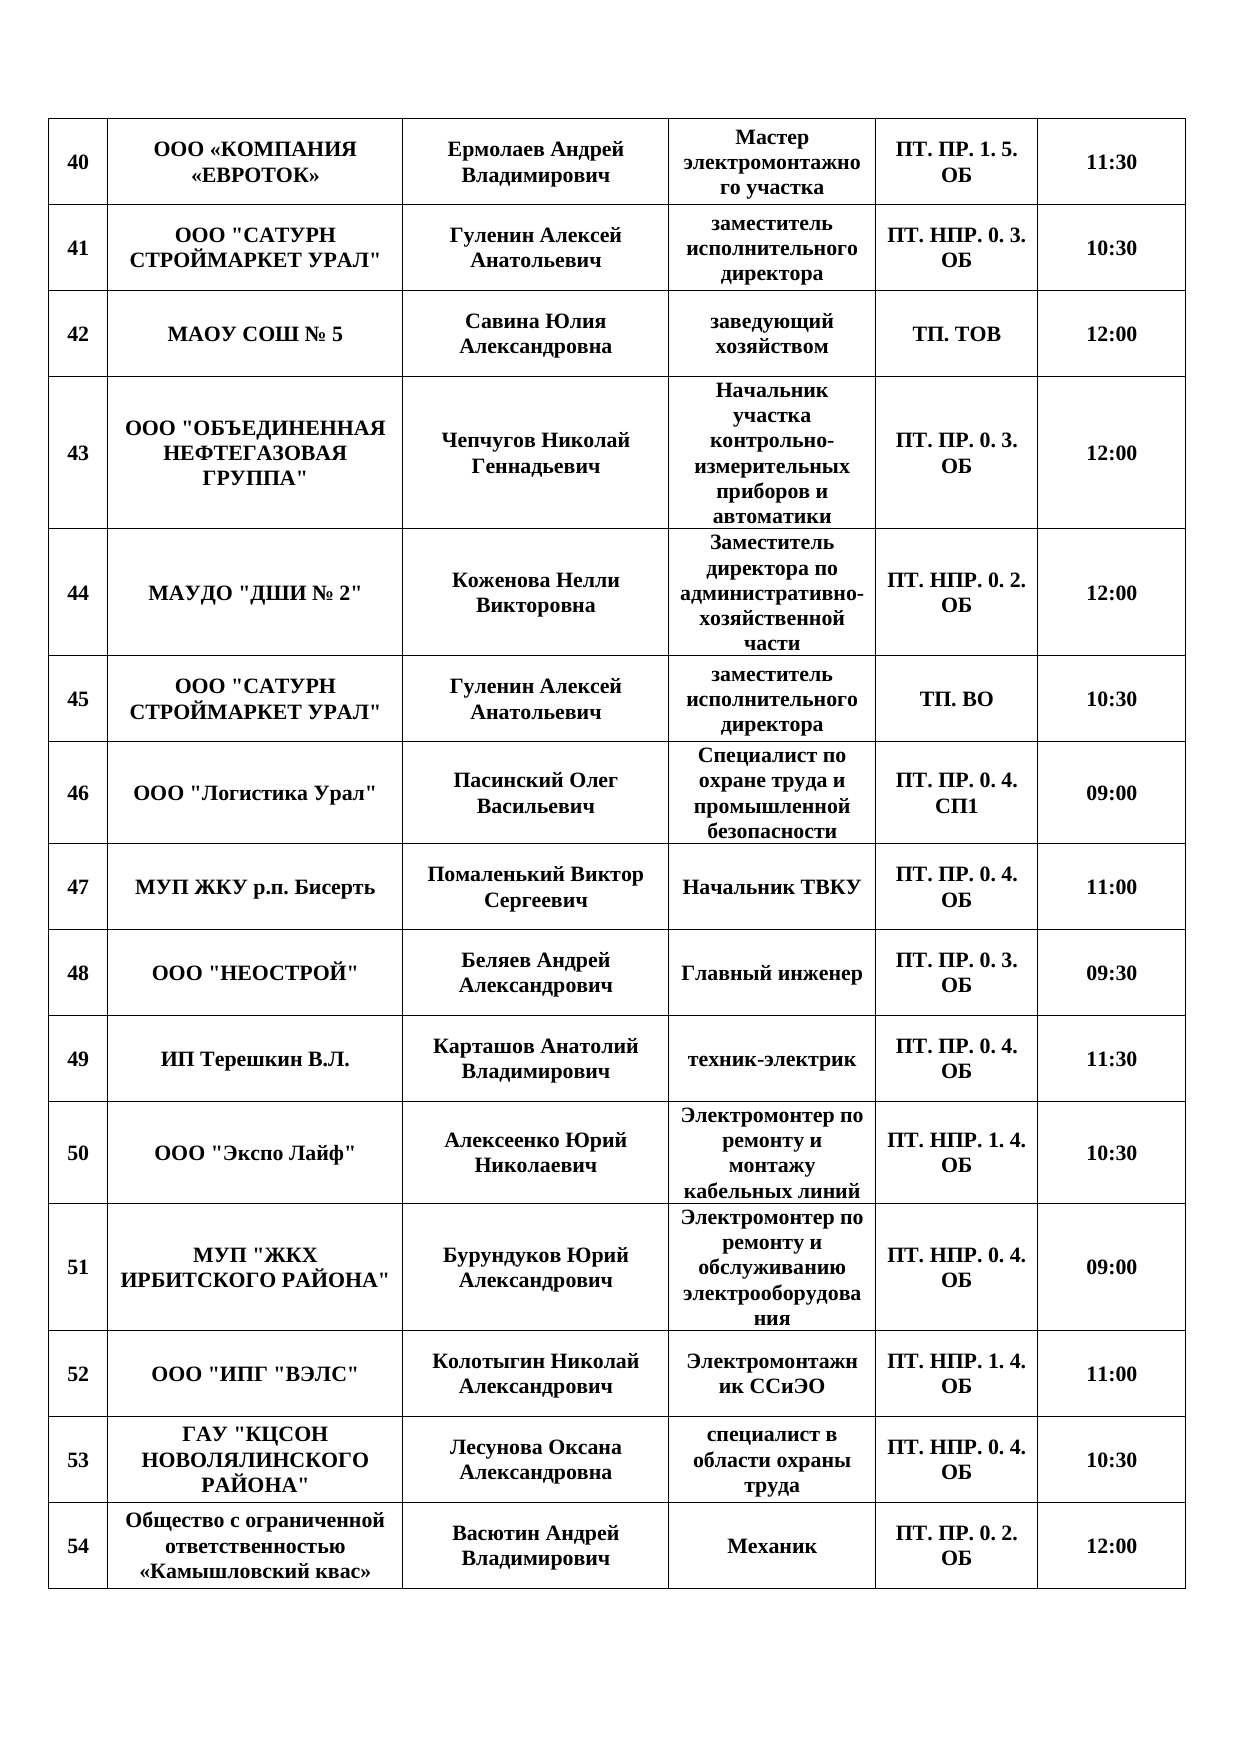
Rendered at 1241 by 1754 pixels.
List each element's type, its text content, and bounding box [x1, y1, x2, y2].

table_cell ООО "ОБЪЕДИНЕННАЯ НЕФТЕГАЗОВАЯ ГРУППА" [108, 377, 402, 528]
table_cell Пасинский Олег Васильевич [403, 742, 668, 843]
table_cell МАУДО "ДШИ № 2" [108, 529, 402, 655]
table_cell 10:30 [1038, 1417, 1185, 1502]
table_cell ТП. ВО [876, 656, 1037, 741]
table_cell Васютин Андрей Владимирович [403, 1503, 668, 1588]
table_cell Алексеенко Юрий Николаевич [403, 1102, 668, 1203]
table_cell Заместитель директора по административно-хозяйственной части [669, 529, 875, 655]
table_cell ПТ. ПР. 0. 3. ОБ [876, 930, 1037, 1015]
table_cell Мастер электромонтажного участка [669, 119, 875, 204]
table_cell 40 [49, 119, 107, 204]
table_cell 12:00 [1038, 377, 1185, 528]
table_cell ПТ. ПР. 0. 2. ОБ [876, 1503, 1037, 1588]
table_cell 44 [49, 529, 107, 655]
table_cell 46 [49, 742, 107, 843]
table_cell ООО "НЕОСТРОЙ" [108, 930, 402, 1015]
table_cell Электромонтер по ремонту и обслуживанию электрооборудования [669, 1204, 875, 1330]
table_cell ПТ. НПР. 0. 4. ОБ [876, 1204, 1037, 1330]
table_cell заместитель исполнительного директора [669, 205, 875, 290]
table_cell ГАУ "КЦСОН НОВОЛЯЛИНСКОГО РАЙОНА" [108, 1417, 402, 1502]
table_cell 42 [49, 291, 107, 376]
table_cell 48 [49, 930, 107, 1015]
table_cell 45 [49, 656, 107, 741]
table_cell 50 [49, 1102, 107, 1203]
table_cell Бурундуков Юрий Александрович [403, 1204, 668, 1330]
table_cell ТП. ТОВ [876, 291, 1037, 376]
table_cell Ермолаев Андрей Владимирович [403, 119, 668, 204]
table_cell ИП Терешкин В.Л. [108, 1016, 402, 1101]
table_cell ООО "ИПГ "ВЭЛС" [108, 1331, 402, 1416]
table_cell 10:30 [1038, 656, 1185, 741]
table_cell Электромонтажник ССиЭО [669, 1331, 875, 1416]
table_cell Помаленький Виктор Сергеевич [403, 844, 668, 929]
table_cell 11:30 [1038, 119, 1185, 204]
table_cell ПТ. ПР. 1. 5. ОБ [876, 119, 1037, 204]
table_cell Карташов Анатолий Владимирович [403, 1016, 668, 1101]
table_cell ООО "Логистика Урал" [108, 742, 402, 843]
table_cell МУП ЖКУ р.п. Бисерть [108, 844, 402, 929]
table_cell Лесунова Оксана Александровна [403, 1417, 668, 1502]
table_cell МАОУ СОШ № 5 [108, 291, 402, 376]
table_cell 52 [49, 1331, 107, 1416]
table_cell ПТ. ПР. 0. 4. ОБ [876, 1016, 1037, 1101]
table_cell 51 [49, 1204, 107, 1330]
table_cell 10:30 [1038, 205, 1185, 290]
table_cell Чепчугов Николай Геннадьевич [403, 377, 668, 528]
table_cell Общество с ограниченной ответственностью «Камышловский квас» [108, 1503, 402, 1588]
table_cell Савина Юлия Александровна [403, 291, 668, 376]
table_cell 54 [49, 1503, 107, 1588]
table_cell Гуленин Алексей Анатольевич [403, 205, 668, 290]
table_cell ПТ. НПР. 1. 4. ОБ [876, 1331, 1037, 1416]
table_cell специалист в области охраны труда [669, 1417, 875, 1502]
table_cell Специалист по охране труда и промышленной безопасности [669, 742, 875, 843]
table_cell 12:00 [1038, 529, 1185, 655]
table_cell заведующий хозяйством [669, 291, 875, 376]
table_cell ПТ. НПР. 1. 4. ОБ [876, 1102, 1037, 1203]
table_cell 09:30 [1038, 930, 1185, 1015]
table_cell 10:30 [1038, 1102, 1185, 1203]
table_cell ПТ. НПР. 0. 3. ОБ [876, 205, 1037, 290]
table_cell Гуленин Алексей Анатольевич [403, 656, 668, 741]
table_cell Начальник участка контрольно-измерительных приборов и автоматики [669, 377, 875, 528]
table_cell ПТ. ПР. 0. 4. ОБ [876, 844, 1037, 929]
table_cell МУП "ЖКХ ИРБИТСКОГО РАЙОНА" [108, 1204, 402, 1330]
table_cell ПТ. НПР. 0. 4. ОБ [876, 1417, 1037, 1502]
table_cell 12:00 [1038, 1503, 1185, 1588]
table_cell 09:00 [1038, 1204, 1185, 1330]
table_cell Главный инженер [669, 930, 875, 1015]
table_cell 12:00 [1038, 291, 1185, 376]
table_cell Коженова Нелли Викторовна [403, 529, 668, 655]
table_cell ООО «КОМПАНИЯ «ЕВРОТОК» [108, 119, 402, 204]
table_cell 43 [49, 377, 107, 528]
table_cell Механик [669, 1503, 875, 1588]
table_cell 49 [49, 1016, 107, 1101]
table_cell 41 [49, 205, 107, 290]
table_cell 11:00 [1038, 844, 1185, 929]
table_cell техник-электрик [669, 1016, 875, 1101]
table_cell заместитель исполнительного директора [669, 656, 875, 741]
table_cell ПТ. ПР. 0. 4. СП1 [876, 742, 1037, 843]
table_cell 47 [49, 844, 107, 929]
table_cell ПТ. НПР. 0. 2. ОБ [876, 529, 1037, 655]
table_cell 53 [49, 1417, 107, 1502]
table_cell 09:00 [1038, 742, 1185, 843]
table_cell Беляев Андрей Александрович [403, 930, 668, 1015]
table_cell Электромонтер по ремонту и монтажу кабельных линий [669, 1102, 875, 1203]
table_cell Начальник ТВКУ [669, 844, 875, 929]
table_cell ООО "САТУРН СТРОЙМАРКЕТ УРАЛ" [108, 656, 402, 741]
table_cell ООО "САТУРН СТРОЙМАРКЕТ УРАЛ" [108, 205, 402, 290]
table_cell ООО "Экспо Лайф" [108, 1102, 402, 1203]
table_cell ПТ. ПР. 0. 3. ОБ [876, 377, 1037, 528]
table_cell 11:00 [1038, 1331, 1185, 1416]
table_cell Колотыгин Николай Александрович [403, 1331, 668, 1416]
table_cell 11:30 [1038, 1016, 1185, 1101]
